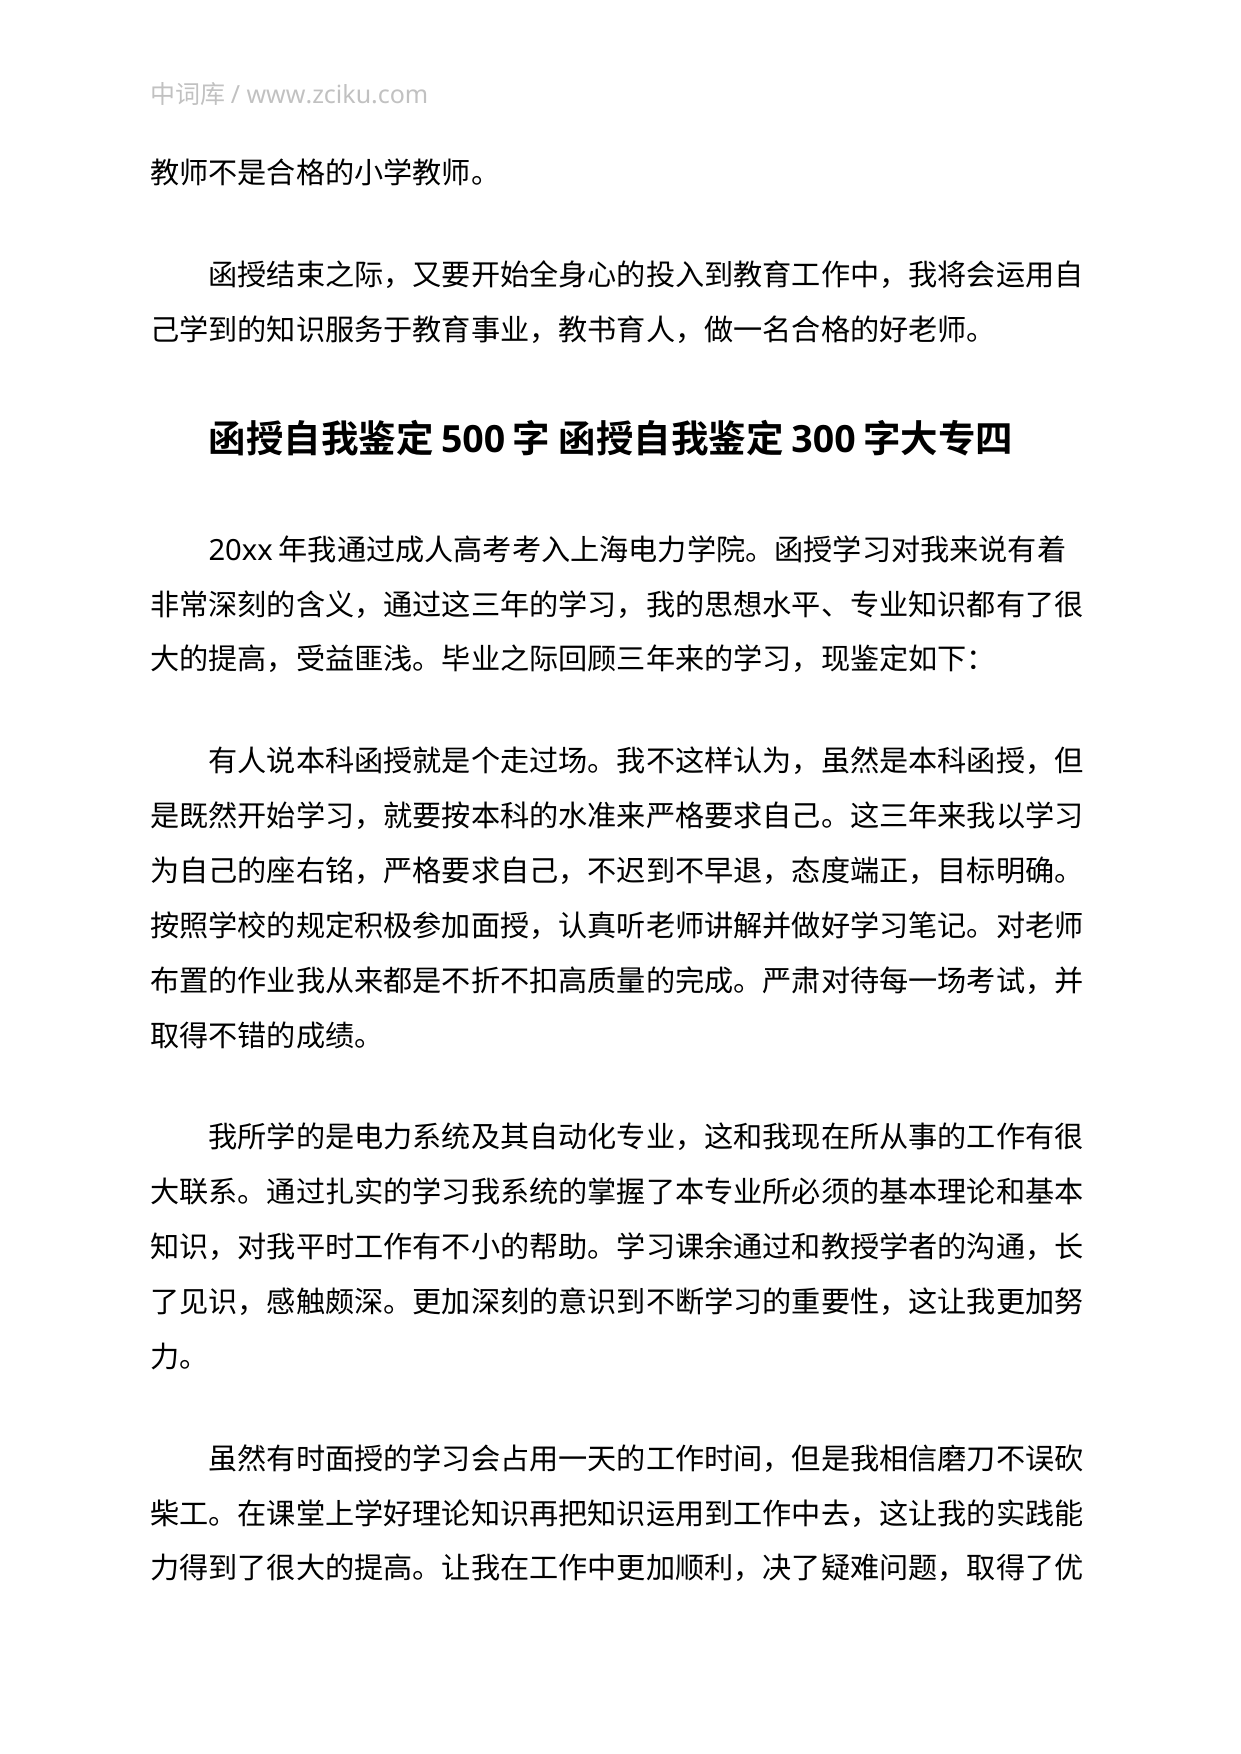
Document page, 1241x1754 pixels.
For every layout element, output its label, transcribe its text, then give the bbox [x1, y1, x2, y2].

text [150, 1435, 1090, 1587]
text 函授结束之际，又要开始全身心的投入到教育工作中，我将会运用自己学到的知识服务于教育事业，教书育人，做一名合格的好老师。 [150, 252, 1090, 349]
text 20xx年我通过成人高考考入上海电力学院。函授学习对我来说有着非常深刻的含义，通过这三年的学习，我的思想水平、专业知识都有了很大的提高，受益匪浅。毕业之际回顾三年来的学习，现鉴定如下： [150, 526, 1090, 678]
text 我所学的是电力系统及其自动化专业，这和我现在所从事的工作有很大联系。通过扎实的学习我系统的掌握了本专业所必须的基本理论和基本知识，对我平时工作有不小的帮助。学习课余通过和教授学者的沟通，长了见识，感触颇深。更加深刻的意识到不断学习的重要性，这让我更加努力。 [150, 1114, 1090, 1376]
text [150, 150, 1090, 192]
text 函授自我鉴定500字 函授自我鉴定300字大专四 [150, 408, 1090, 463]
text 有人说本科函授就是个走过场。我不这样认为，虽然是本科函授，但是既然开始学习，就要按本科的水准来严格要求自己。这三年来我以学习为自己的座右铭，严格要求自己，不迟到不早退，态度端正，目标明确。按照学校的规定积极参加面授，认真听老师讲解并做好学习笔记。对老师布置的作业我从来都是不折不扣高质量的完成。严肃对待每一场考试，并取得不错的成绩。 [150, 738, 1090, 1054]
